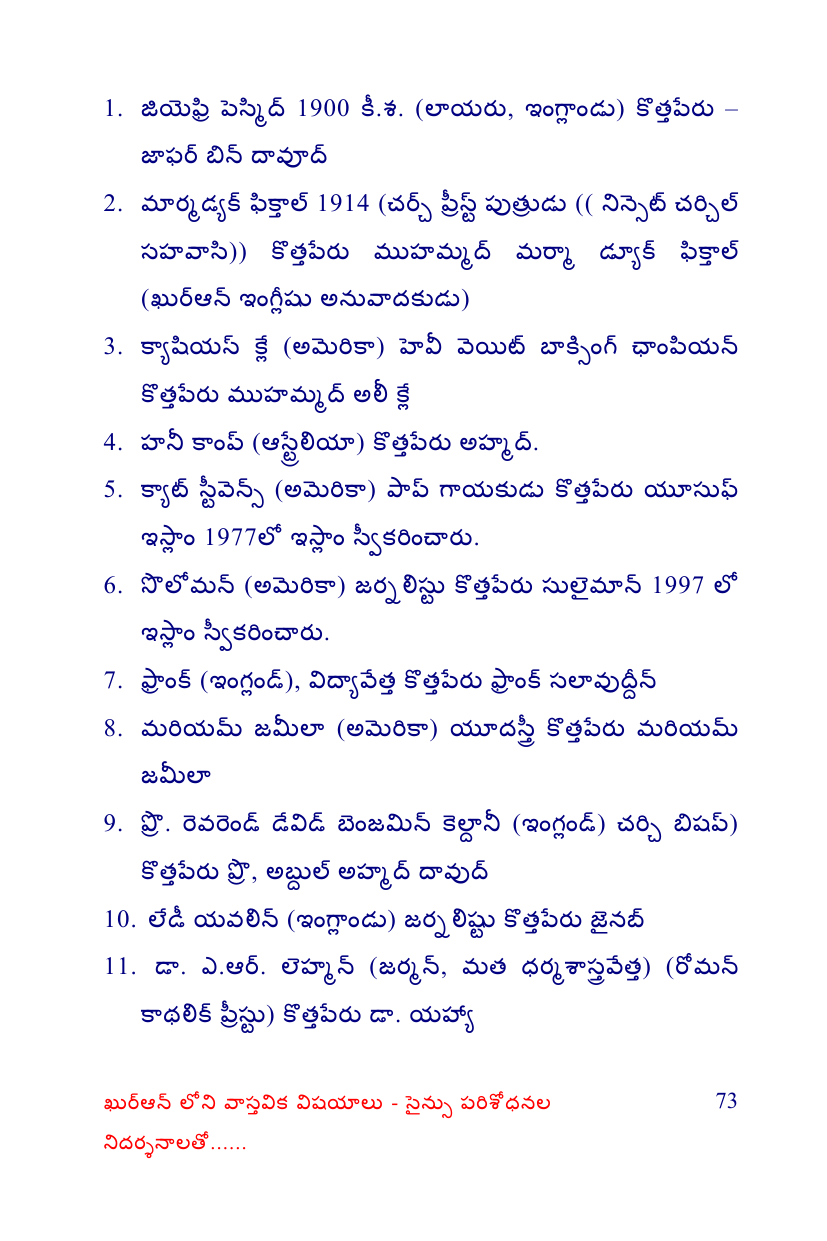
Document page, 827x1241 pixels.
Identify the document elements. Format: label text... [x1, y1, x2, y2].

list సొలోమన్ (అమెరికా) జర్నలిస్టు కొత్తపేరు సులైమాన్ 1997 లో ఇస్లాం స్వీకరించారు. [103, 566, 738, 661]
list ప్రొ. రెవరెండ్ డేవిడ్ బెంజమిన్ కెల్దానీ (ఇంగ్లండ్) చర్చి బిషప్) కొత్తపేరు ప్రొ, అబ్దుల్ అహ్మద్ దావుద్ [103, 804, 738, 900]
list లేడీ యవలిన్ (ఇంగ్లాండు) జర్నలిష్టు కొత్తపేరు జైనబ్ [103, 900, 738, 947]
list క్యాషియస్ క్లే (అమెరికా) హెవీ వెయిట్ బాక్సింగ్ ఛాంపియన్ కొత్తపేరు ముహమ్మద్ అలీ క్లే [103, 327, 738, 423]
list డా. ఎ.ఆర్. లెహ్మన్ (జర్మన్, మత ధర్మశాస్త్రవేత్త) (రోమన్ కాథలిక్ ప్రీస్టు) కొత్తపేరు డా. యహ్యా [103, 947, 738, 1043]
list ఫ్రాంక్ (ఇంగ్లండ్), విద్యావేత్త కొత్తపేరు ఫ్రాంక్ సలావుద్దీన్ [103, 661, 738, 709]
list మరియమ్ జమీలా (అమెరికా) యూదస్త్రీ కొత్తపేరు మరియమ్ జమీలా [103, 709, 738, 804]
list క్యాట్ స్టీవెన్స్ (అమెరికా) పాప్ గాయకుడు కొత్తపేరు యూసుఫ్ ఇస్లాం 1977లో ఇస్లాం స్వీకరించారు. [103, 470, 738, 566]
list హనీ కాంప్ (ఆస్ట్రేలియా) కొత్తపేరు అహ్మద్. [103, 423, 738, 470]
list మార్మడ్యక్ ఫిక్తాల్ 1914 (చర్చ్ ప్రీస్ట్ పుత్రుడు (( నిన్సెట్ చర్చిల్ సహవాసి)) కొత్తపేరు ముహమ్మద్ మర్మా డ్యూక్ ఫిక్తాల్ (ఖుర్ఆన్ ఇంగ్లీషు అనువాదకుడు) [103, 184, 738, 327]
list జియెఫ్రి పెస్మిద్ 1900 కీ.శ. (లాయరు, ఇంగ్లాండు) కొత్తపేరు – జాఫర్ బిన్ దావూద్ [103, 89, 738, 184]
